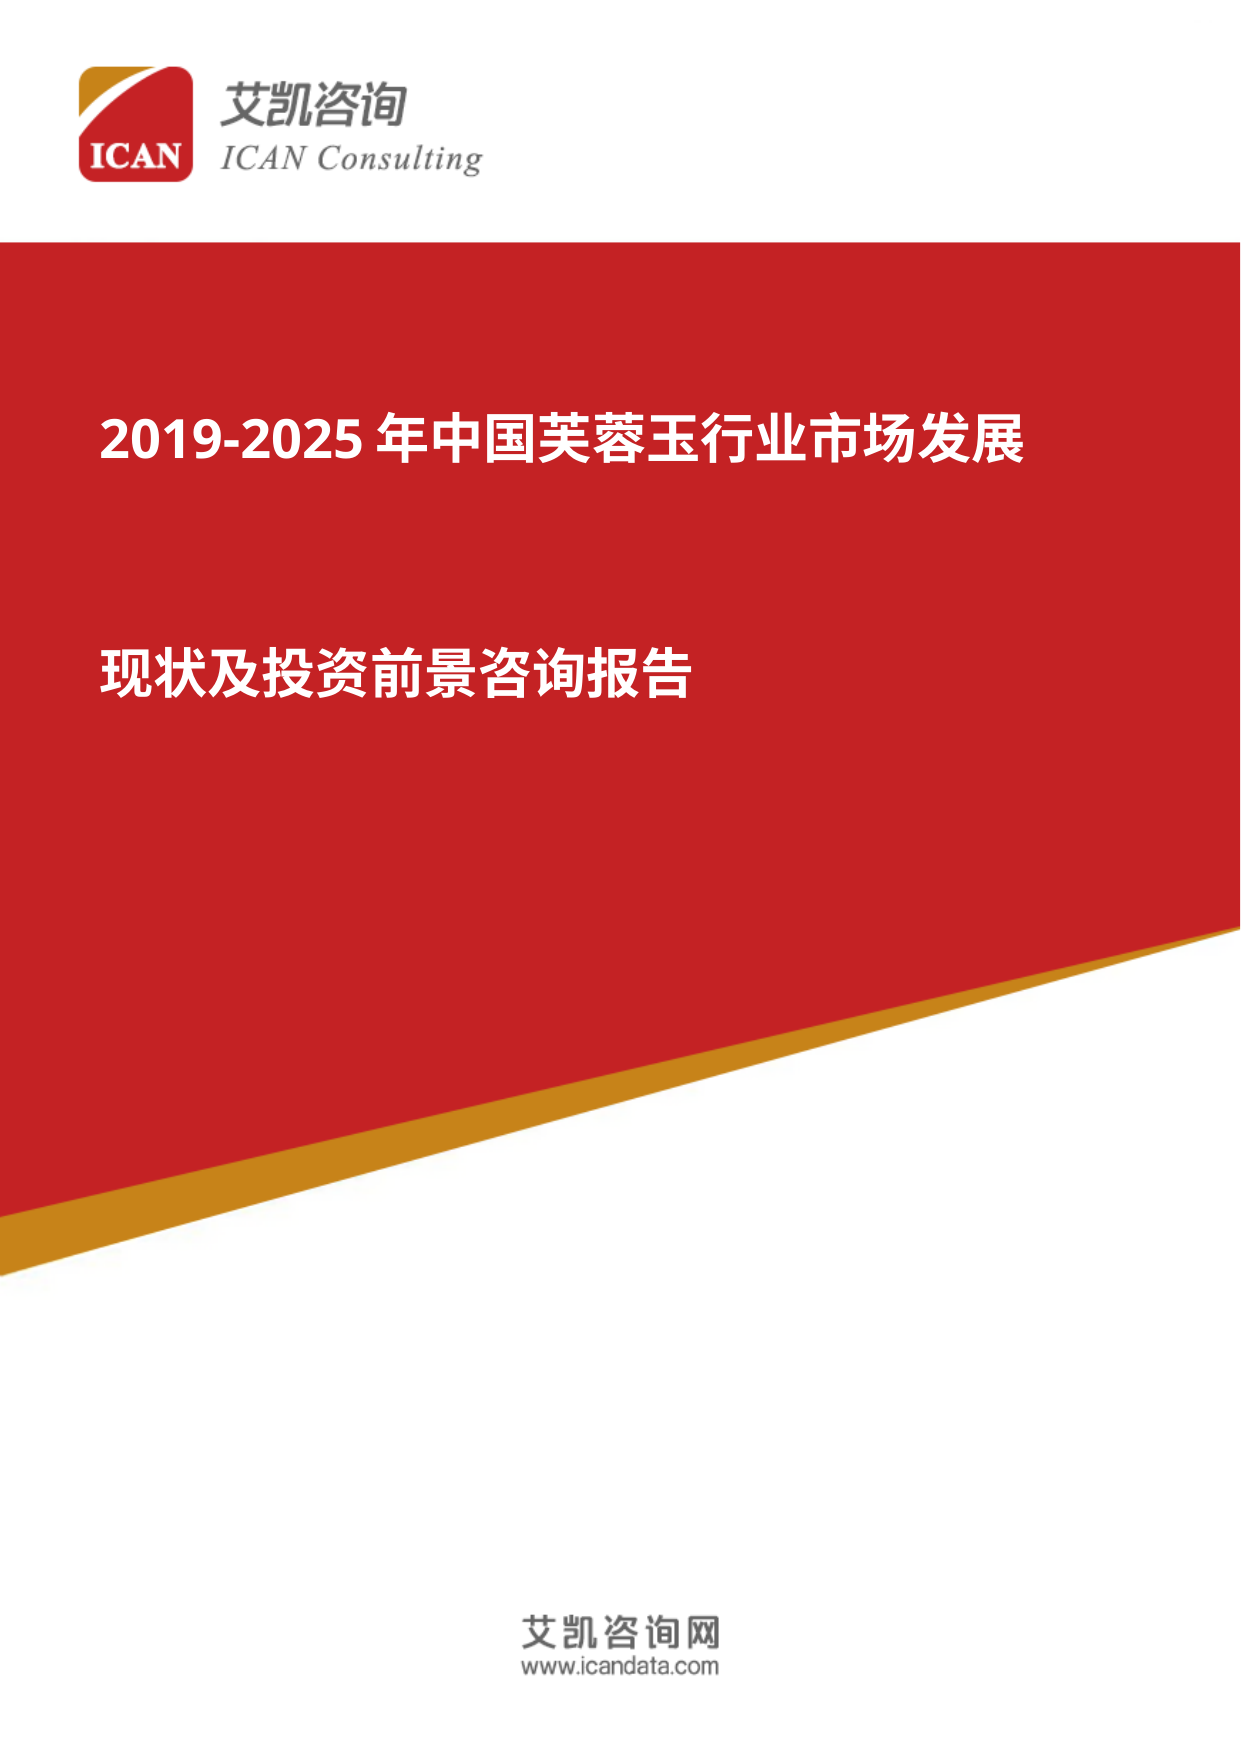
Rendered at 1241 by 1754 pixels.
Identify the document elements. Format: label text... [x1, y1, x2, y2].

picture [0, 5, 1241, 1754]
subtitle 2019-2025年中国芙蓉玉行业市场发展现状及投资前景咨询报告 [99, 386, 1053, 718]
